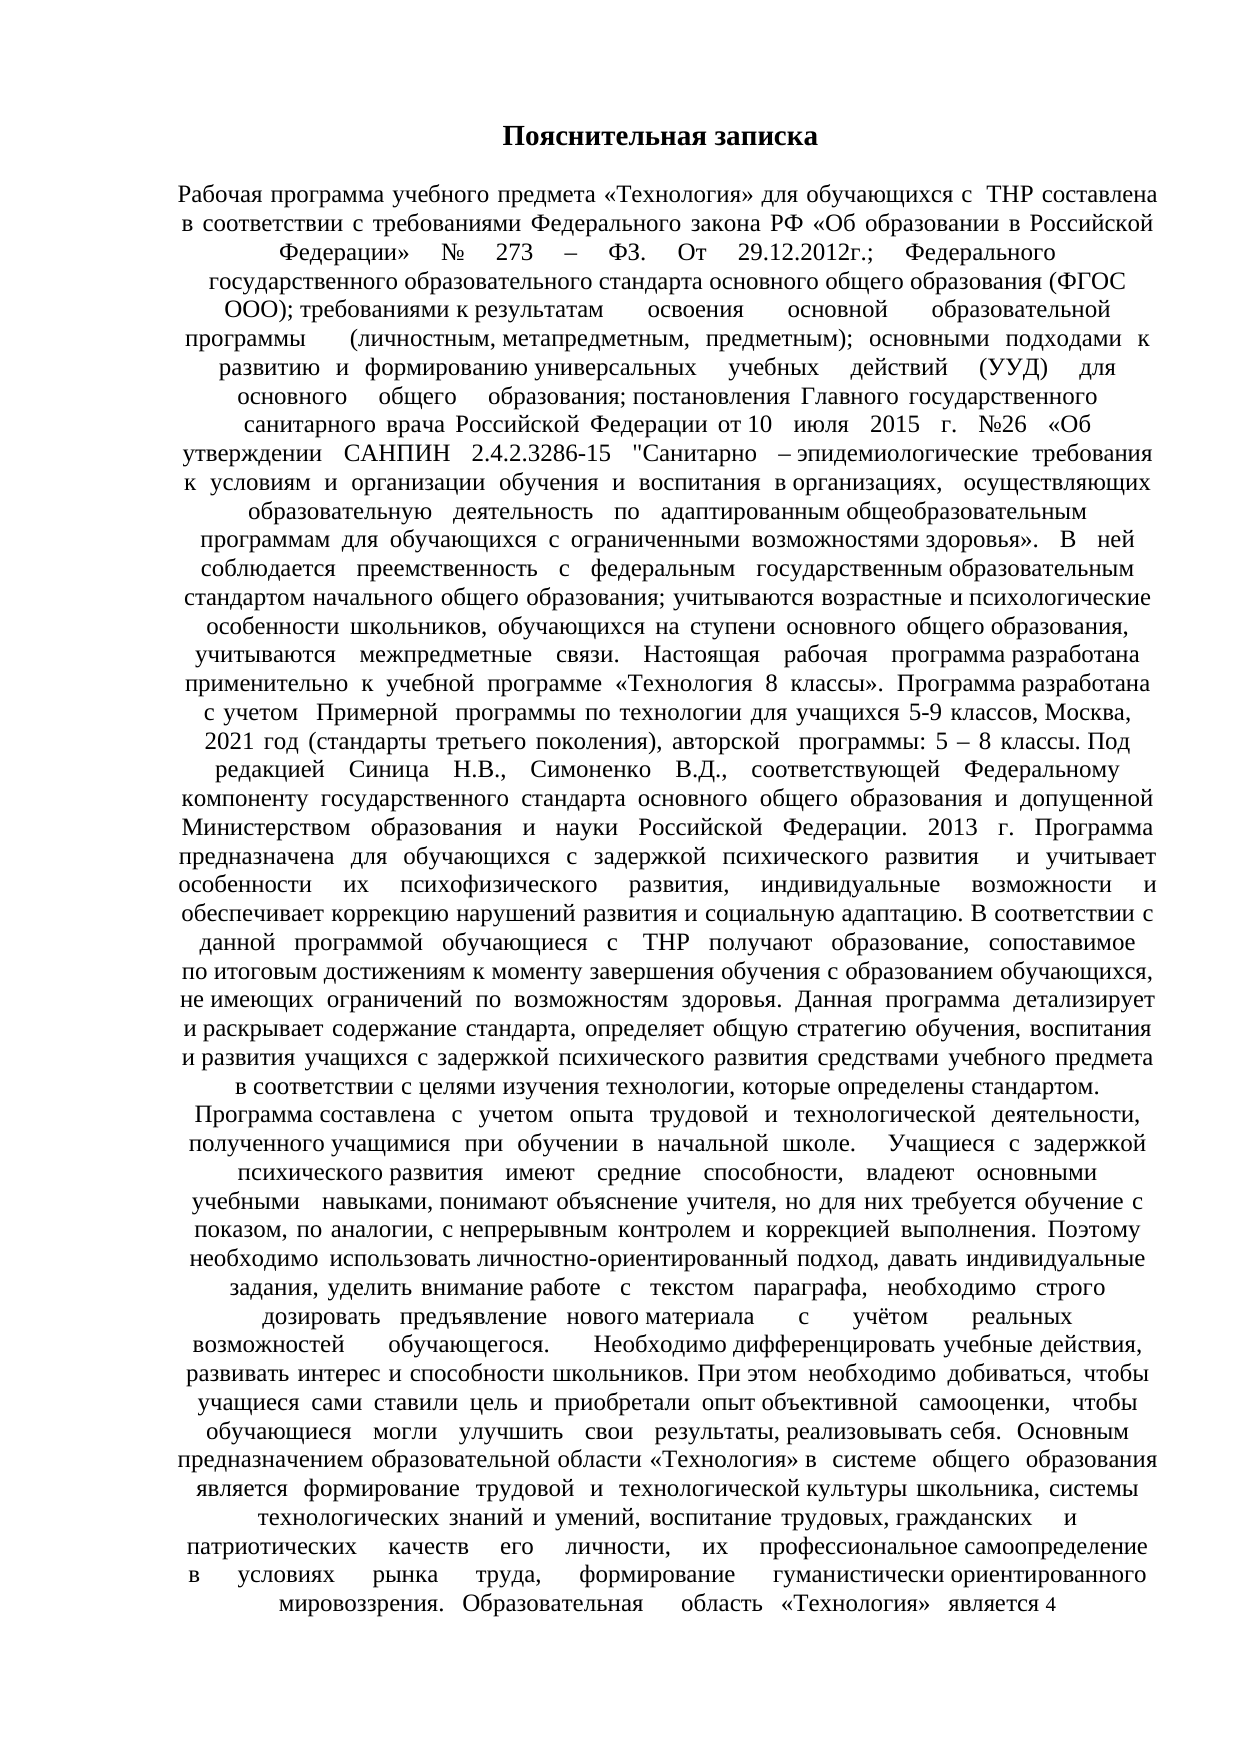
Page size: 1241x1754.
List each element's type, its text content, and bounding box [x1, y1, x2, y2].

text Рабочая программа учебного предмета «Технология» для обучающихся с ТНР составлена в соответствии с требованиями Федерального закона РФ «Об образовании в Российской Федерации» № 273 – ФЗ. От 29.12.2012г.; Федерального государственного образовательного стандарта основного общего образования (ФГОС ООО); требованиями к результатам освоения основной образовательной программы (личностным, метапредметным, предметным); основными подходами к развитию и формированию универсальных учебных действий (УУД) для основного общего образования; постановления Главного государственного санитарного врача Российской Федерации от 10 июля 2015 г. №26 «Об утверждении САНПИН 2.4.2.3286-15 "Санитарно – эпидемиологические требования к условиям и организации обучения и воспитания в организациях, осуществляющих образовательную деятельность по адаптированным общеобразовательным программам для обучающихся с ограниченными возможностями здоровья». В ней соблюдается преемственность с федеральным государственным образовательным стандартом начального общего образования; учитываются возрастные и психологические особенности школьников, обучающихся на ступени основного общего образования, учитываются межпредметные связи. Настоящая рабочая программа разработана применительно к учебной программе «Технология 8 классы». Программа разработана с учетом Примерной программы по технологии для учащихся 5-9 классов, Москва, 2021 год (стандарты третьего поколения), авторской программы: 5 – 8 классы. Под редакцией Синица Н.В., Симоненко В.Д., соответствующей Федеральному компоненту государственного стандарта основного общего образования и допущенной Министерством образования и науки Российской Федерации. 2013 г. Программа предназначена для обучающихся с задержкой психического развития и учитывает особенности их психофизического развития, индивидуальные возможности и обеспечивает коррекцию нарушений развития и социальную адаптацию. В соответствии с данной программой обучающиеся с ТНР получают образование, сопоставимое по итоговым достижениям к моменту завершения обучения с образованием обучающихся, не имеющих ограничений по возможностям здоровья. Данная программа детализирует и раскрывает содержание стандарта, определяет общую стратегию обучения, воспитания и развития учащихся с задержкой психического развития средствами учебного предмета в соответствии с целями изучения технологии, которые определены стандартом. Программа составлена с учетом опыта трудовой и технологической деятельности, полученного учащимися при обучении в начальной школе. Учащиеся с задержкой психического развития имеют средние способности, владеют основными учебными навыками, понимают объяснение учителя, но для них требуется обучение с показом, по аналогии, с непрерывным контролем и коррекцией выполнения. Поэтому необходимо использовать личностно-ориентированный подход, давать индивидуальные задания, уделить внимание работе с текстом параграфа, необходимо строго дозировать предъявление нового материала с учётом реальных возможностей обучающегося. Необходимо дифференцировать учебные действия, развивать интерес и способности школьников. При этом необходимо добиваться, чтобы учащиеся сами ставили цель и приобретали опыт объективной самооценки, чтобы обучающиеся могли улучшить свои результаты, реализовывать себя. Основным предназначением образовательной области «Технология» в системе общего образования является формирование трудовой и технологической культуры школьника, системы технологических знаний и умений, воспитание трудовых, гражданских и патриотических качеств его личности, их профессиональное самоопределение в условиях рынка труда, формирование гуманистически ориентированного мировоззрения. Образовательная область «Технология» является 4 [177, 179, 1157, 1617]
text Пояснительная записка [495, 118, 1154, 152]
